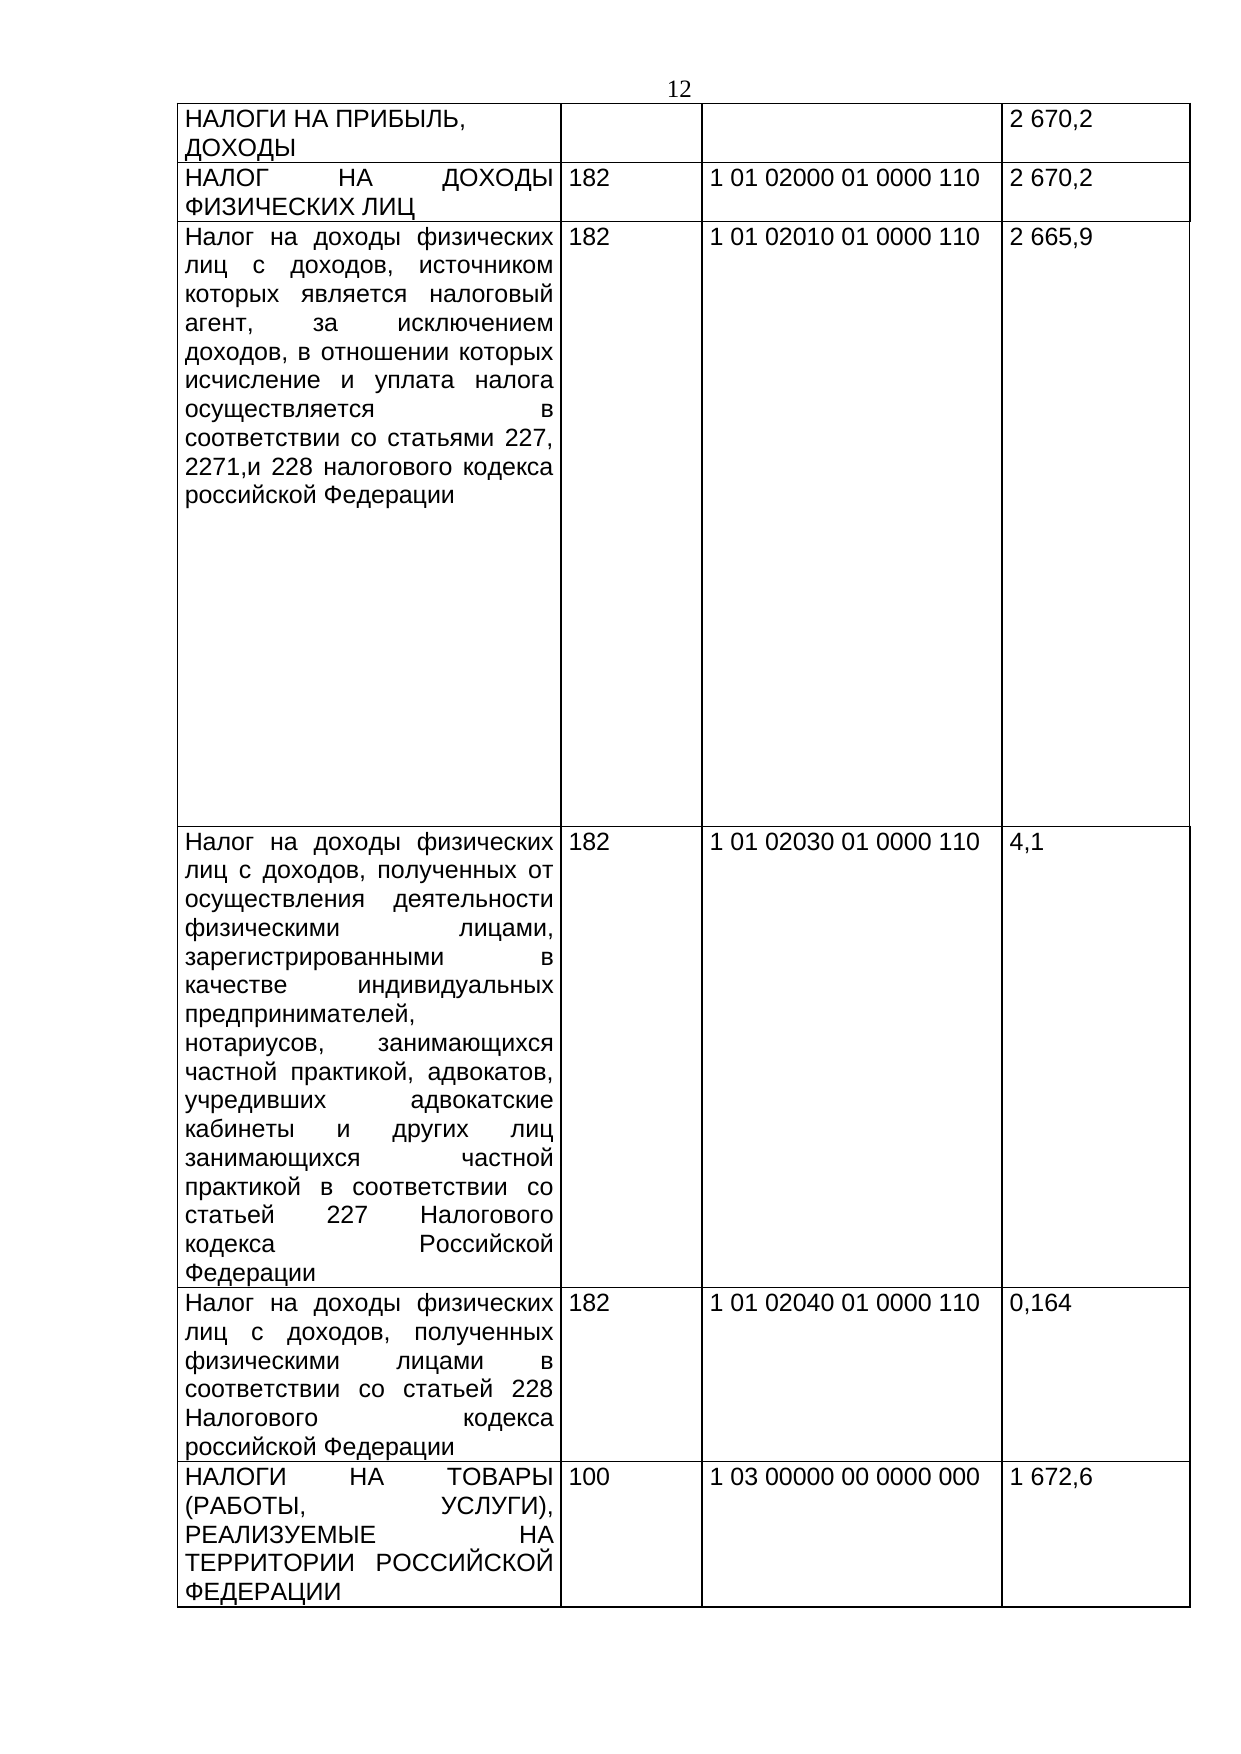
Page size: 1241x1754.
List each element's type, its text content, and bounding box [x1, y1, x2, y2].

table_cell [703, 104, 1001, 162]
table_cell НАЛОГ НА ДОХОДЫ ФИЗИЧЕСКИХ ЛИЦ [178, 163, 560, 221]
table_cell [562, 104, 701, 162]
table_cell 100 [562, 1462, 701, 1606]
table_cell 1 01 02030 01 0000 110 [703, 827, 1001, 1287]
table_cell 182 [562, 827, 701, 1287]
table_cell 0,164 [1003, 1288, 1189, 1461]
table_cell НАЛОГИ НА ТОВАРЫ (РАБОТЫ, УСЛУГИ), РЕАЛИЗУЕМЫЕ НА ТЕРРИТОРИИ РОССИЙСКОЙ ФЕДЕРАЦИИ [178, 1462, 560, 1606]
table_cell 182 [562, 1288, 701, 1461]
table_cell 182 [562, 222, 701, 826]
table_cell 4,1 [1003, 827, 1189, 1287]
table_cell 2 670,2 [1003, 163, 1189, 221]
table_cell Налог на доходы физических лиц с доходов, полученных физическими лицами в соответствии со статьей 228 Налогового кодекса российской Федерации [178, 1288, 560, 1461]
table_cell 2 670,2 [1003, 104, 1189, 162]
table_cell 1 01 02010 01 0000 110 [703, 222, 1001, 826]
table_cell 2 665,9 [1003, 222, 1189, 826]
table_cell Налог на доходы физических лиц с доходов, источником которых является налоговый агент, за исключением доходов, в отношении которых исчисление и уплата налога осуществляется в соответствии со статьями 227, 2271,и 228 налогового кодекса российской Федерации [178, 222, 560, 826]
table_cell НАЛОГИ НА ПРИБЫЛЬ, ДОХОДЫ [178, 104, 560, 162]
table_cell Налог на доходы физических лиц с доходов, полученных от осуществления деятельности физическими лицами, зарегистрированными в качестве индивидуальных предпринимателей, нотариусов, занимающихся частной практикой, адвокатов, учредивших адвокатские кабинеты и других лиц занимающихся частной практикой в соответствии со статьей 227 Налогового кодекса Российской Федерации [178, 827, 560, 1287]
table_cell 182 [562, 163, 701, 221]
table_cell 1 01 02000 01 0000 110 [703, 163, 1001, 221]
table_cell 1 672,6 [1003, 1462, 1189, 1606]
table_cell 1 01 02040 01 0000 110 [703, 1288, 1001, 1461]
table_cell 1 03 00000 00 0000 000 [703, 1462, 1001, 1606]
